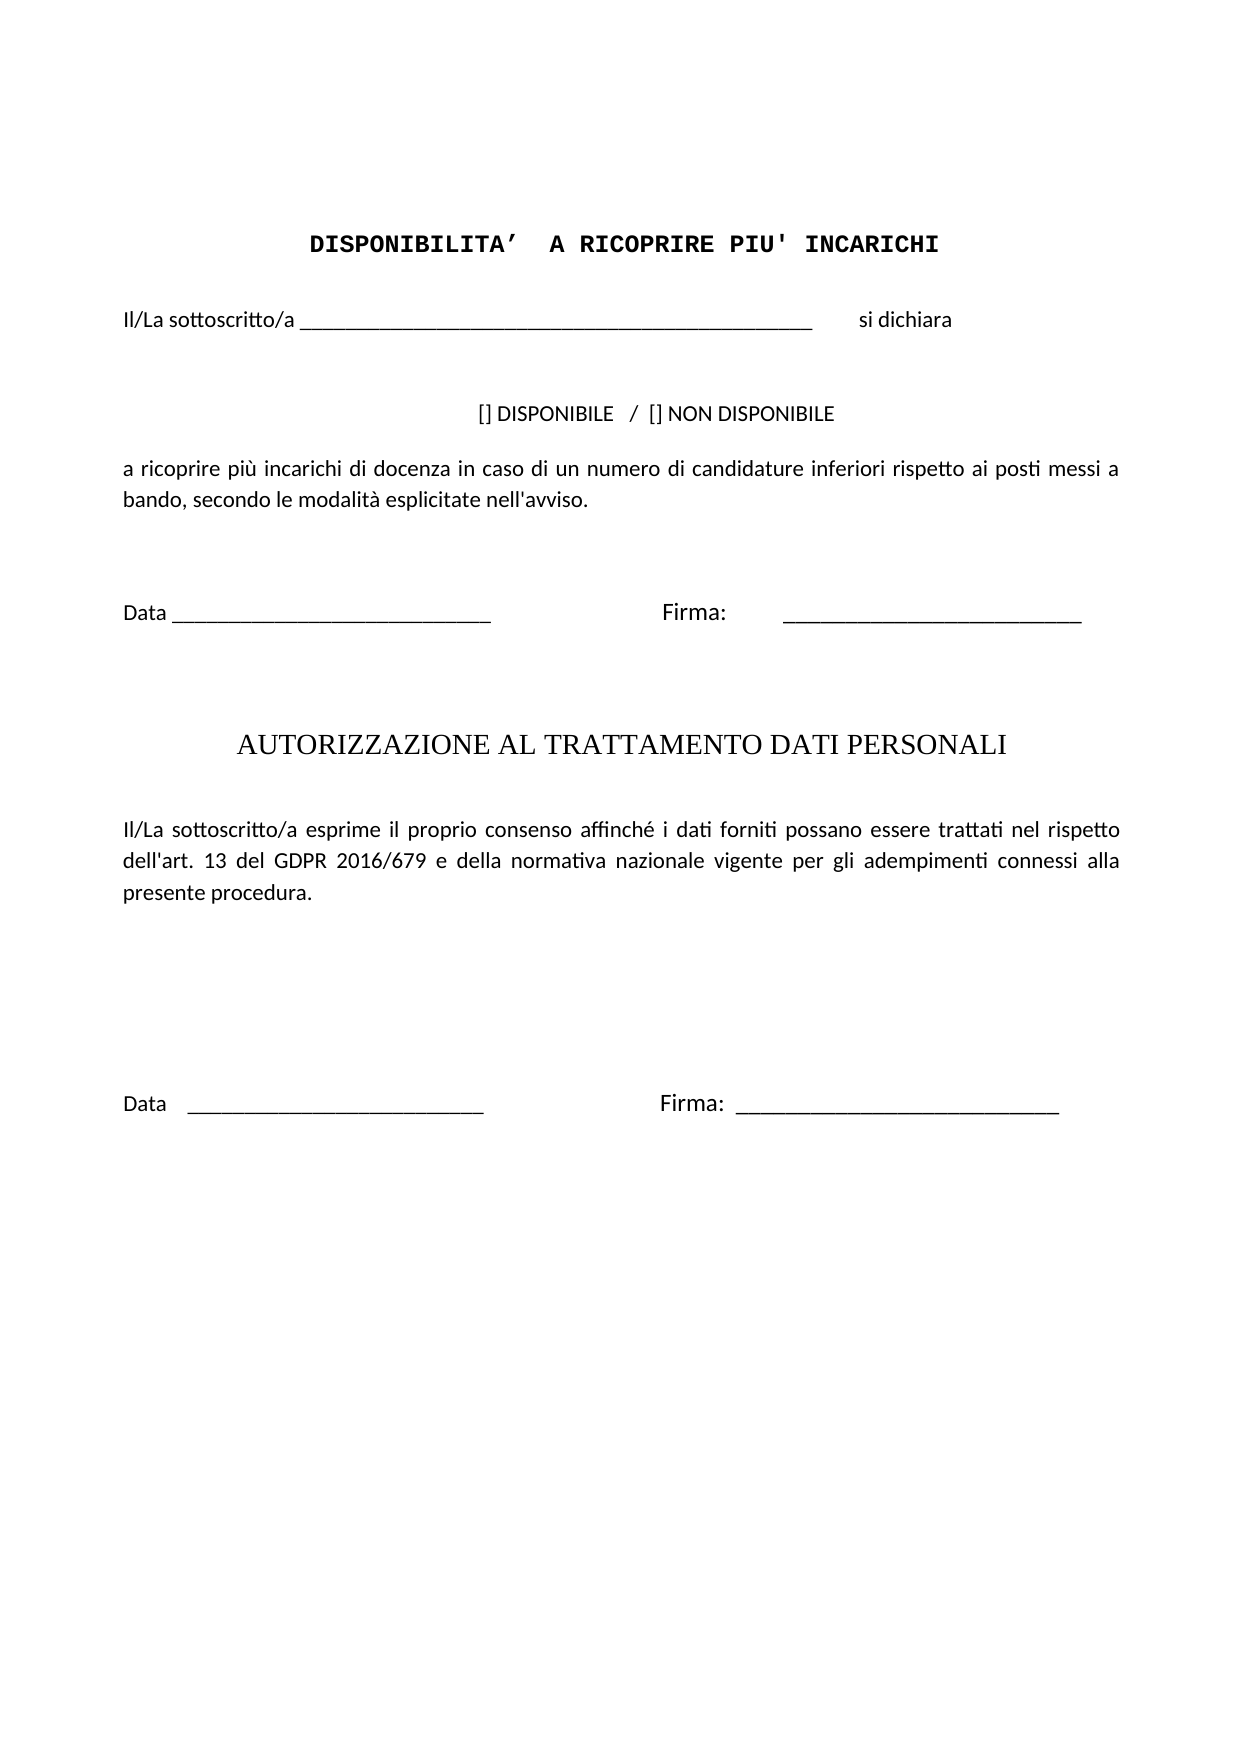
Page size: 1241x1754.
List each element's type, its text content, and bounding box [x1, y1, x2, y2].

subtitle AUTORIZZAZIONE AL TRATTAMENTO DATI PERSONALI [122, 727, 1122, 760]
text DISPONIBILITA’ A RICOPRIRE PIU' INCARICHI [126, 232, 1122, 260]
text Data ____________________________ Firma: ________________________ [123, 596, 1122, 627]
text Il/La sottoscritto/a esprime il proprio consenso affinché i dati forniti possano essere trattati nel rispetto dell'art. 13 del GDPR 2016/679 e della normativa nazionale vigente per gli adempimenti connessi alla presente procedura. [123, 815, 1122, 906]
text [] DISPONIBILE / [] NON DISPONIBILE [123, 399, 1122, 427]
text Data __________________________ Firma: __________________________ [123, 1087, 1122, 1117]
text Il/La sottoscritto/a _____________________________________________ si dichiara [123, 305, 1122, 333]
text a ricoprire più incarichi di docenza in caso di un numero di candidature inferiori rispetto ai posti messi a bando, secondo le modalità esplicitate nell'avviso. [123, 454, 1122, 513]
